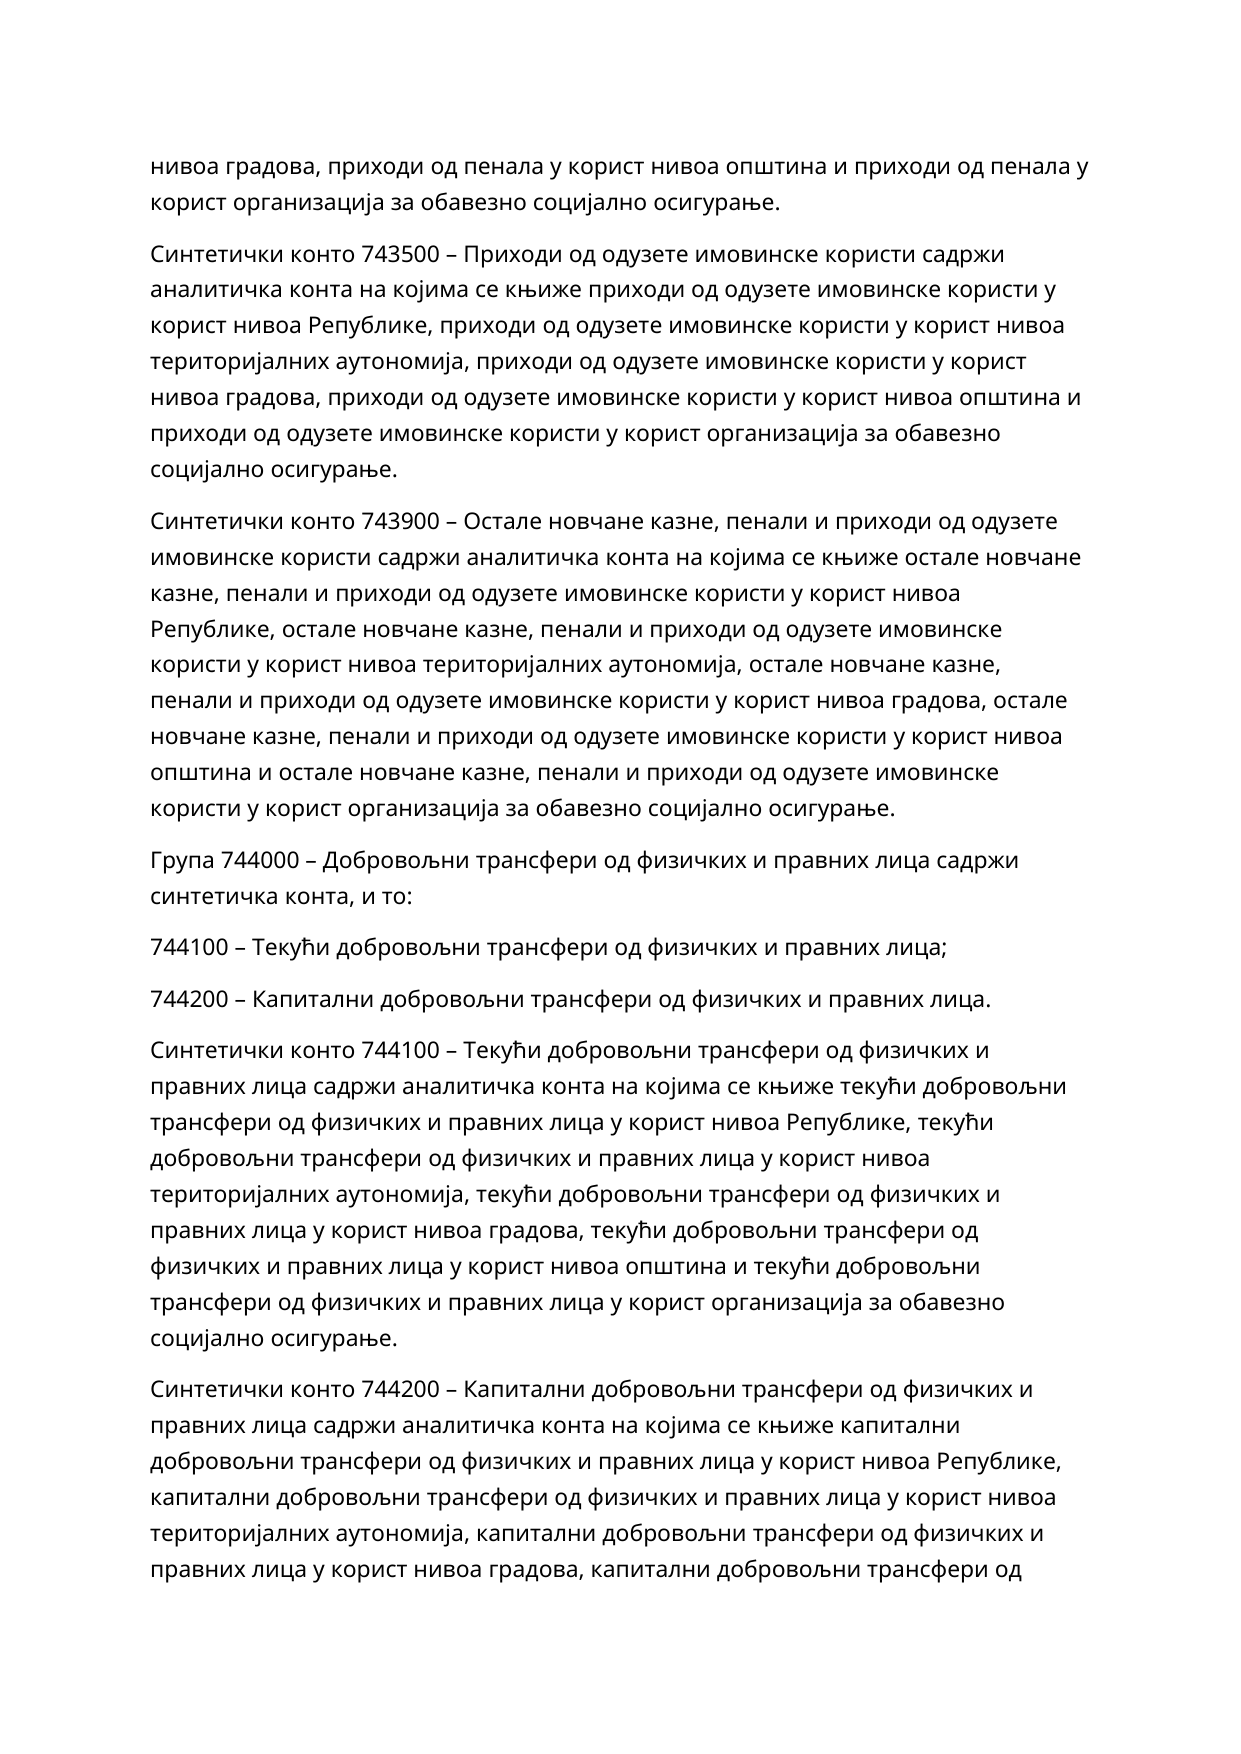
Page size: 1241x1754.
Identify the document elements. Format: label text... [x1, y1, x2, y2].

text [150, 150, 1090, 217]
text Синтетички конто 743500 – Приходи од одузете имовинске користи садржи аналитичка конта на којима се књиже приходи од одузете имовинске користи у корист нивоа Републике, приходи од одузете имовинске користи у корист нивоа територијалних аутономија, приходи од одузете имовинске користи у корист нивоа градова, приходи од одузете имовинске користи у корист нивоа општина и приходи од одузете имовинске користи у корист организација за обавезно социјално осигурање. [150, 237, 1090, 484]
text Група 744000 – Добровољни трансфери од физичких и правних лица садржи синтетичка конта, и то: [150, 844, 1090, 911]
text 744100 – Текући добровољни трансфери од физичких и правних лица; [150, 931, 1090, 962]
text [150, 1373, 1090, 1584]
text Синтетички конто 743900 – Остале новчане казне, пенали и приходи од одузете имовинске користи садржи аналитичка конта на којима се књиже остале новчане казне, пенали и приходи од одузете имовинске користи у корист нивоа Републике, остале новчане казне, пенали и приходи од одузете имовинске користи у корист нивоа територијалних аутономија, остале новчане казне, пенали и приходи од одузете имовинске користи у корист нивоа градова, остале новчане казне, пенали и приходи од одузете имовинске користи у корист нивоа општина и остале новчане казне, пенали и приходи од одузете имовинске користи у корист организација за обавезно социјално осигурање. [150, 505, 1090, 823]
text 744200 – Капитални добровољни трансфери од физичких и правних лица. [150, 983, 1090, 1014]
text Синтетички конто 744100 – Текући добровољни трансфери од физичких и правних лица садржи аналитичка конта на којима се књиже текући добровољни трансфери од физичких и правних лица у корист нивоа Републике, текући добровољни трансфери од физичких и правних лица у корист нивоа територијалних аутономија, текући добровољни трансфери од физичких и правних лица у корист нивоа градова, текући добровољни трансфери од физичких и правних лица у корист нивоа општина и текући добровољни трансфери од физичких и правних лица у корист организација за обавезно социјално осигурање. [150, 1034, 1090, 1353]
